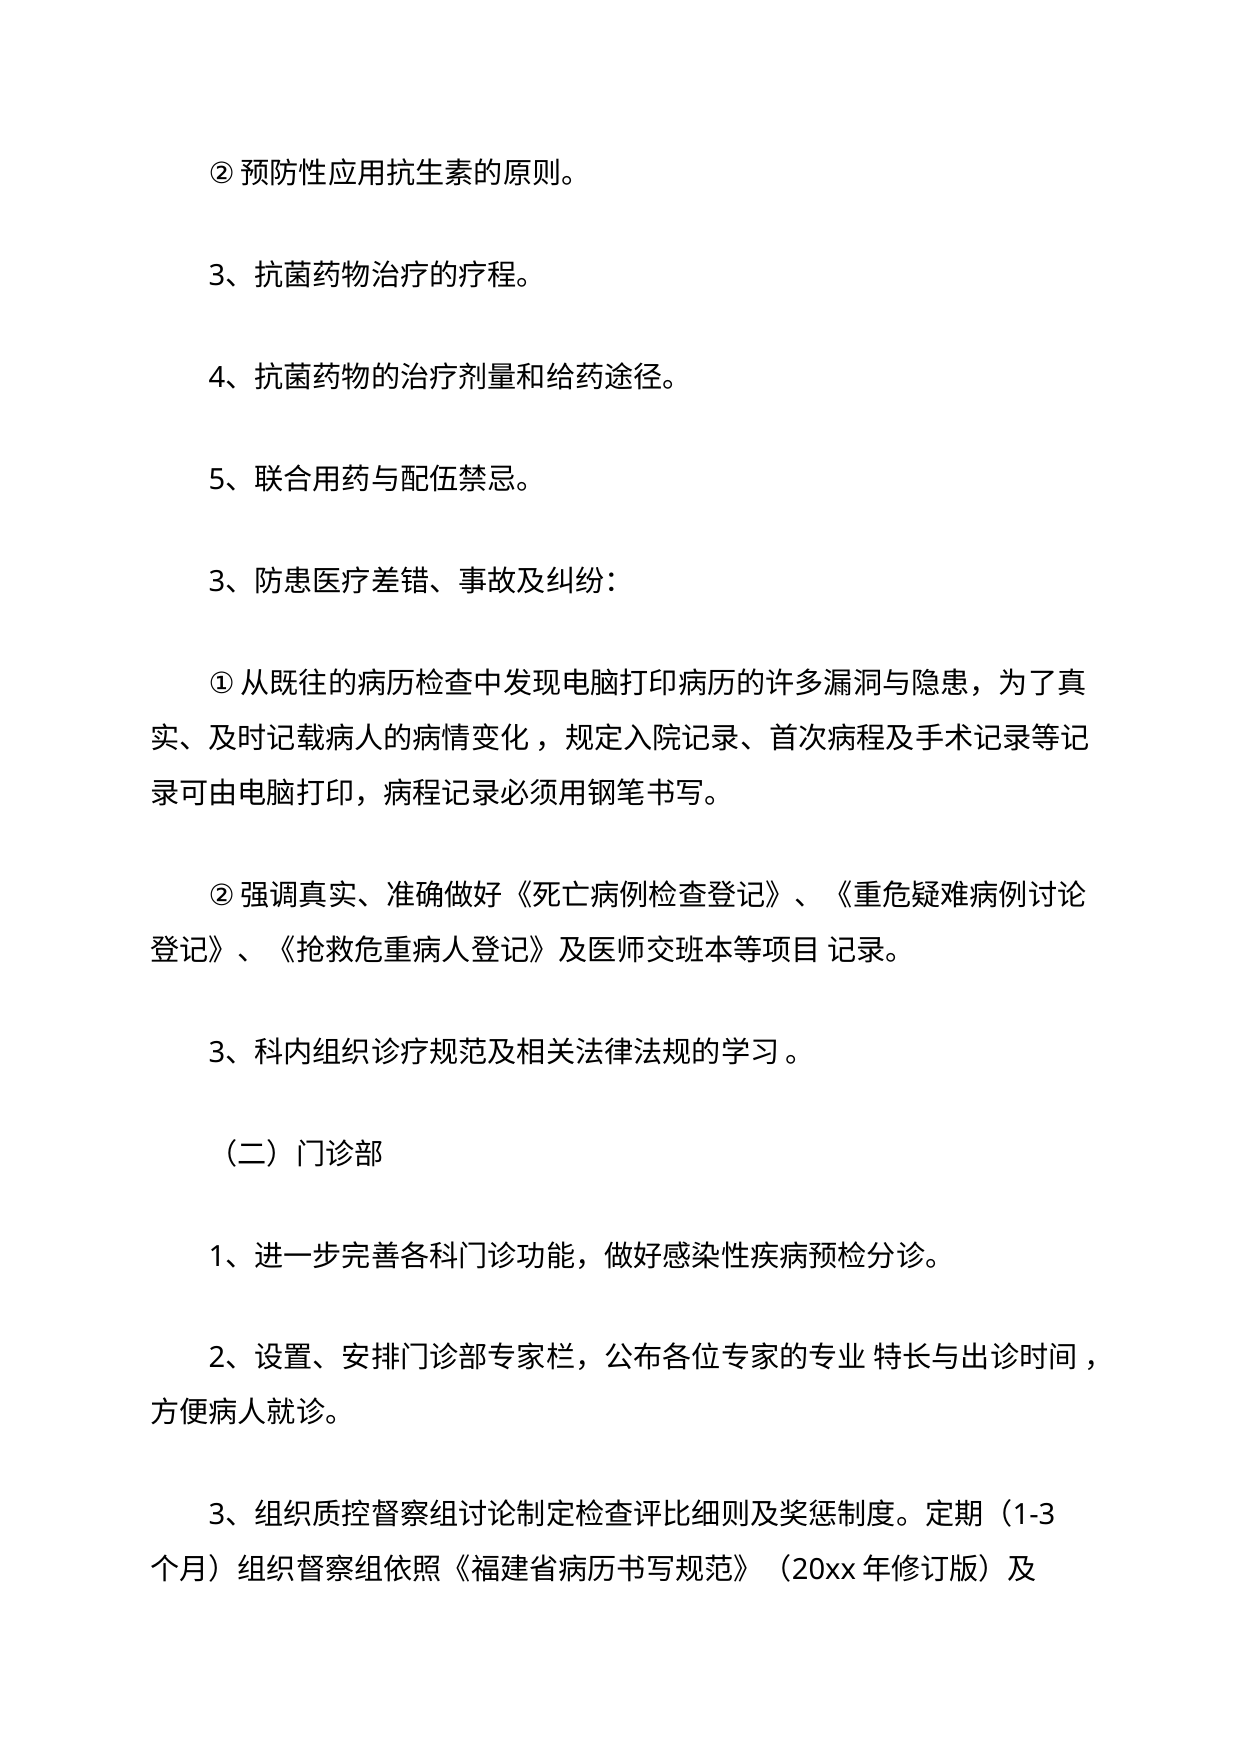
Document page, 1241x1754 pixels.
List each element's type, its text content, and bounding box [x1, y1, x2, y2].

text 3、抗菌药物治疗的疗程。 [150, 252, 1090, 294]
text 4、抗菌药物的治疗剂量和给药途径。 [150, 354, 1090, 396]
text ①从既往的病历检查中发现电脑打印病历的许多漏洞与隐患，为了真实、及时记载病人的病情变化 ，规定入院记录、首次病程及手术记录等记录可由电脑打印，病程记录必须用钢笔书写。 [150, 660, 1090, 812]
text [150, 1491, 1090, 1588]
text （二）门诊部 [150, 1130, 1090, 1173]
text 5、联合用药与配伍禁忌。 [150, 456, 1090, 498]
text 2、设置、安排门诊部专家栏，公布各位专家的专业 特长与出诊时间 ，方便病人就诊。 [150, 1334, 1090, 1431]
text 1、进一步完善各科门诊功能，做好感染性疾病预检分诊。 [150, 1232, 1090, 1274]
text ②强调真实、准确做好《死亡病例检查登记》、《重危疑难病例讨论登记》、《抢救危重病人登记》及医师交班本等项目 记录。 [150, 872, 1090, 969]
text 3、科内组织诊疗规范及相关法律法规的学习 。 [150, 1028, 1090, 1071]
text ②预防性应用抗生素的原则。 [150, 150, 1090, 192]
text 3、防患医疗差错、事故及纠纷： [150, 558, 1090, 600]
